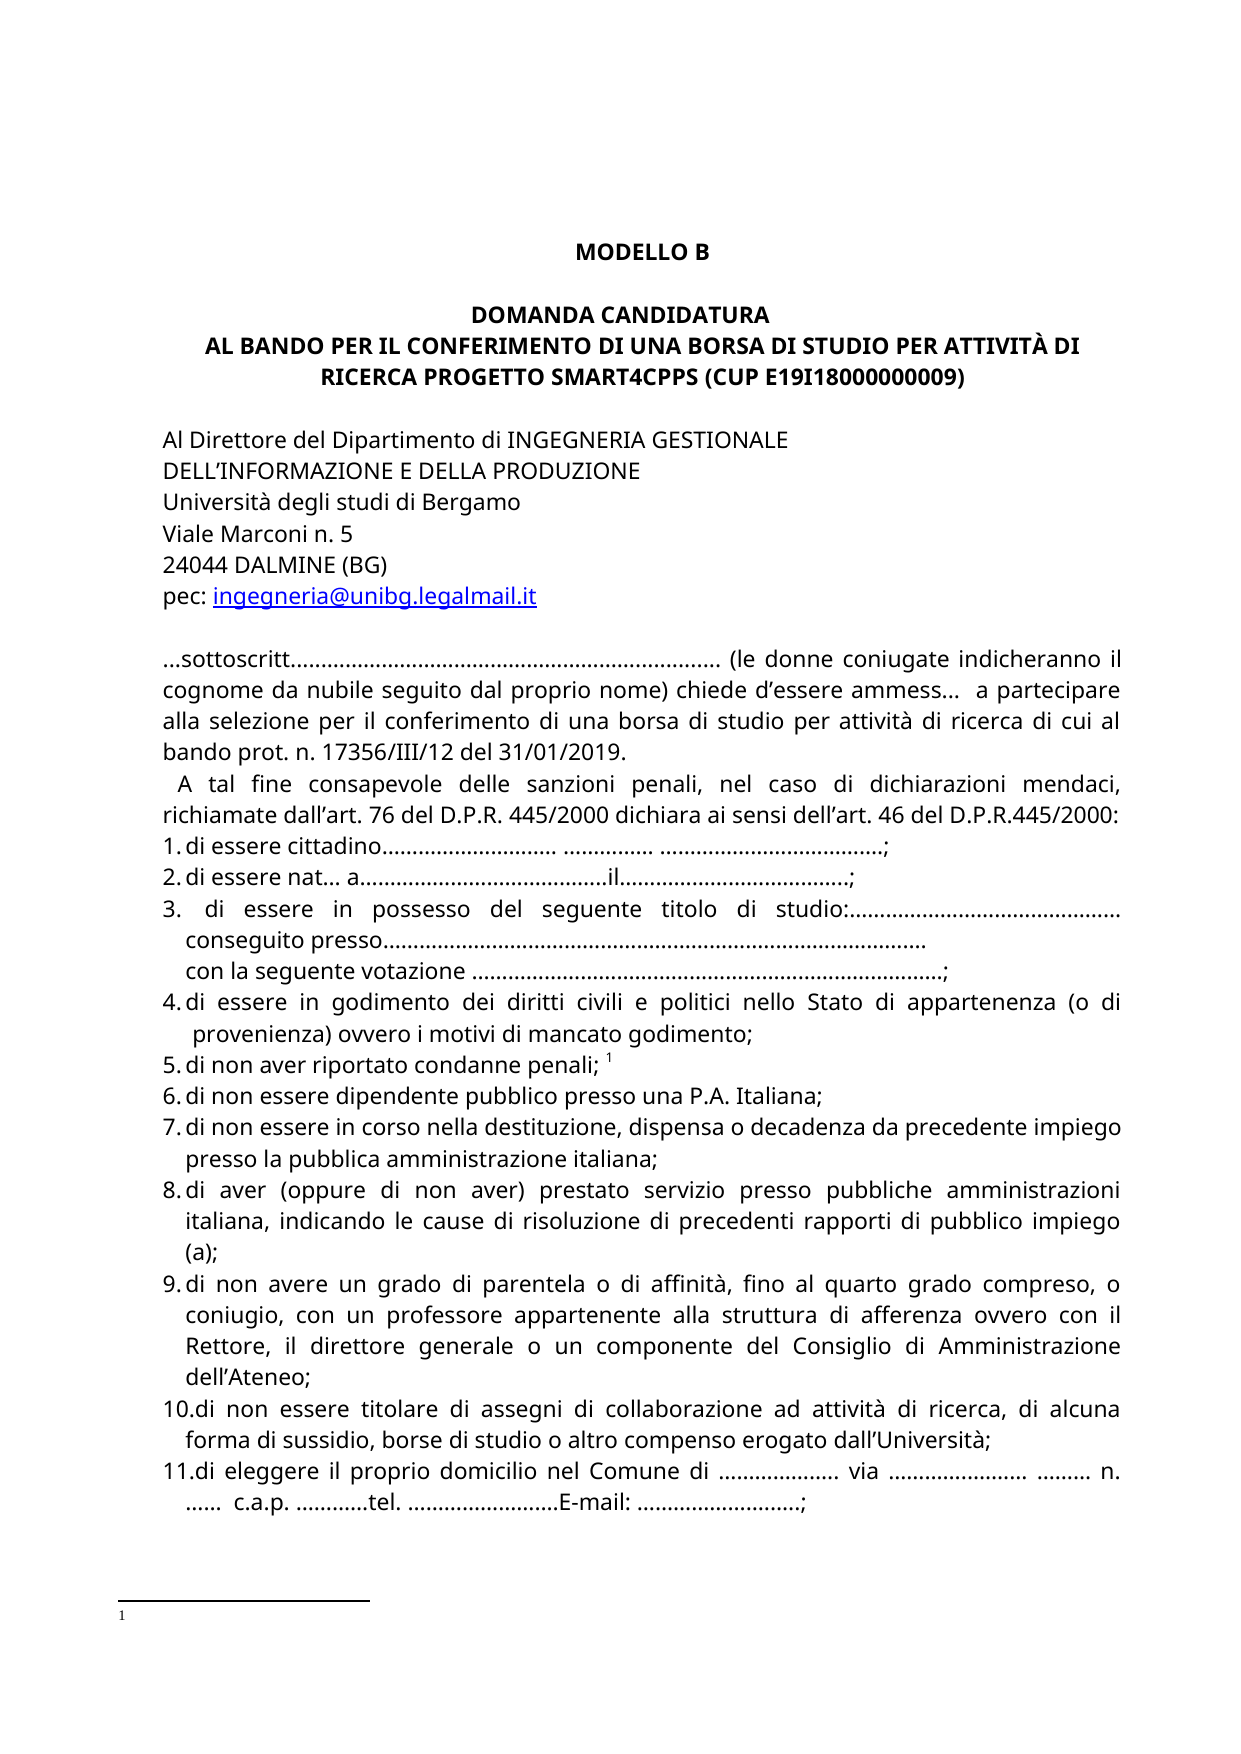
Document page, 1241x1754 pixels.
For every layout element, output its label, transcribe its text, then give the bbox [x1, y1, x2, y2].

list di essere in godimento dei diritti civili e politici nello Stato di appartenenza (o di provenienza) ovvero i motivi di mancato godimento; [162, 986, 1122, 1049]
text Al Direttore del Dipartimento di INGEGNERIA GESTIONALE [162, 424, 1122, 455]
text pec: ingegneria@unibg.legalmail.it [162, 580, 1122, 611]
list di essere nat… a…………………………………..il………………………………..; [162, 861, 1122, 893]
text Viale Marconi n. 5 [162, 518, 1122, 549]
list di aver (oppure di non aver) prestato servizio presso pubbliche amministrazioni italiana, indicando le cause di risoluzione di precedenti rapporti di pubblico impiego (a); [162, 1174, 1122, 1268]
text ...sottoscritt......…………………………………………….............. (le donne coniugate indicheranno il cognome da nubile seguito dal proprio nome) chiede d’essere ammess... a partecipare alla selezione per il conferimento di una borsa di studio per attività di ricerca di cui al bando prot. n. 17356/III/12 del 31/01/2019. [162, 643, 1122, 768]
text AL BANDO PER IL CONFERIMENTO DI UNA BORSA DI STUDIO PER ATTIVITÀ DI RICERCA PROGETTO SMART4CPPS (CUP E19I18000000009) [162, 330, 1122, 393]
list di essere cittadino……………………….. …………… ……………………………….; [162, 830, 1122, 861]
list di non avere un grado di parentela o di affinità, fino al quarto grado compreso, o coniugio, con un professore appartenente alla struttura di afferenza ovvero con il Rettore, il direttore generale o un componente del Consiglio di Amministrazione dell’Ateneo; [162, 1268, 1122, 1393]
text MODELLO B [162, 236, 1122, 268]
text 10.di non essere titolare di assegni di collaborazione ad attività di ricerca, di alcuna forma di sussidio, borse di studio o altro compenso erogato dall’Università; [162, 1393, 1122, 1455]
text con la seguente votazione ……………………………………………………………………; [118, 955, 1122, 986]
text DOMANDA CANDIDATURA [118, 299, 1122, 330]
list di non essere dipendente pubblico presso una P.A. Italiana; [162, 1080, 1122, 1111]
list di essere in possesso del seguente titolo di studio:……………………………………… conseguito presso………………………………………………………..……………………. [162, 893, 1122, 955]
text 24044 DALMINE (BG) [162, 549, 1122, 580]
text Università degli studi di Bergamo [162, 486, 1122, 518]
list di non aver riportato condanne penali; 1 [162, 1049, 1122, 1080]
text DELL’INFORMAZIONE E DELLA PRODUZIONE [162, 455, 1122, 486]
list di non essere in corso nella destituzione, dispensa o decadenza da precedente impiego presso la pubblica amministrazione italiana; [162, 1111, 1122, 1174]
text 11.di eleggere il proprio domicilio nel Comune di ……………….. via …………..……… ……… n. …… c.a.p. …………tel. …………………….E-mail: ………………….…..; [162, 1455, 1122, 1518]
text A tal fine consapevole delle sanzioni penali, nel caso di dichiarazioni mendaci, richiamate dall’art. 76 del D.P.R. 445/2000 dichiara ai sensi dell’art. 46 del D.P.R.445/2000: [162, 768, 1122, 830]
